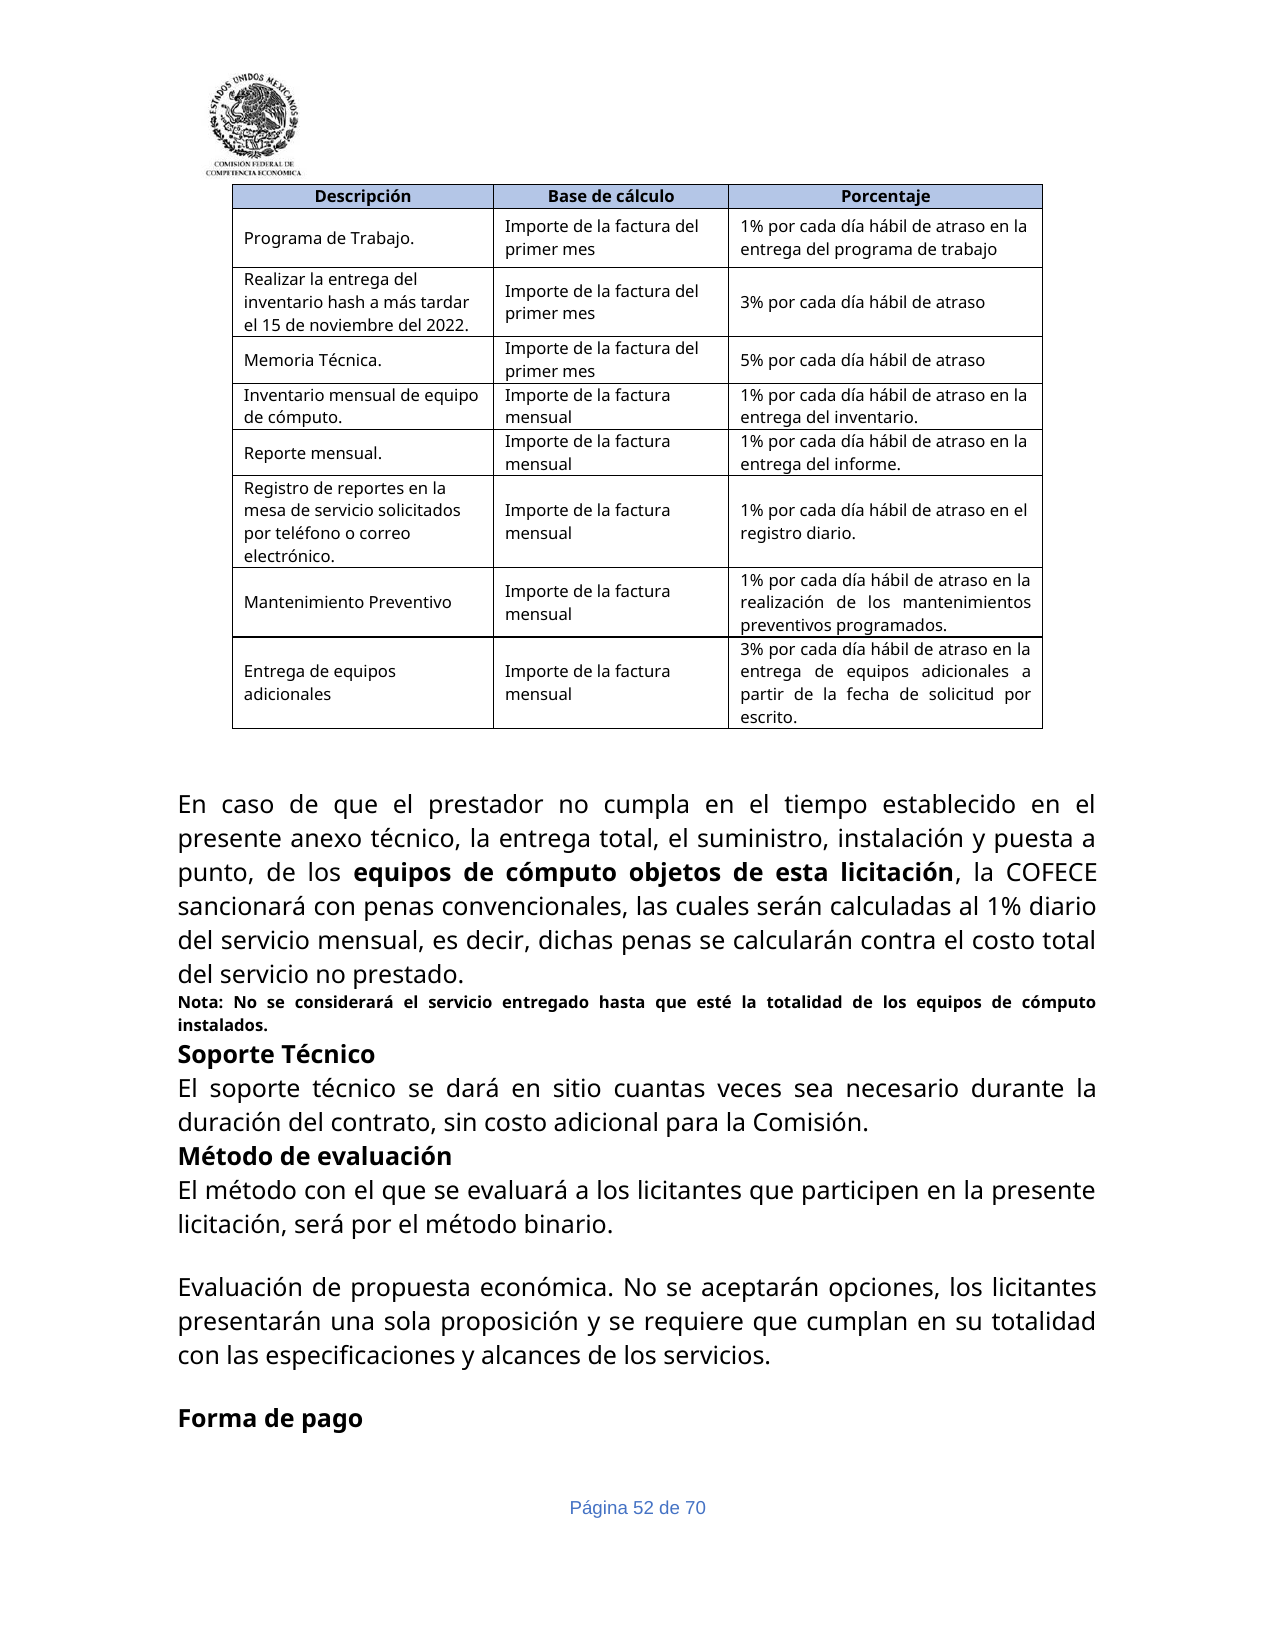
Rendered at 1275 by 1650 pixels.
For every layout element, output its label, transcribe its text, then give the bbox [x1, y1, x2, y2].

table_cell Inventario mensual de equipo de cómputo. [233, 384, 493, 429]
text Forma de pago [177, 1401, 1098, 1435]
text Evaluación de propuesta económica. No se aceptarán opciones, los licitantes presentarán una sola proposición y se requiere que cumplan en su totalidad con las especificaciones y alcances de los servicios. [177, 1270, 1098, 1372]
picture [188, 73, 322, 179]
table_header Base de cálculo [494, 185, 728, 208]
text En caso de que el prestador no cumpla en el tiempo establecido en el presente anexo técnico, la entrega total, el suministro, instalación y puesta a punto, de los equipos de cómputo objetos de esta licitación, la COFECE sancionará con penas convencionales, las cuales serán calculadas al 1% diario del servicio mensual, es decir, dichas penas se calcularán contra el costo total del servicio no prestado. [177, 786, 1098, 991]
text El soporte técnico se dará en sitio cuantas veces sea necesario durante la duración del contrato, sin costo adicional para la Comisión. [177, 1070, 1098, 1138]
table_cell 1% por cada día hábil de atraso en la entrega del programa de trabajo [729, 209, 1042, 267]
table_cell 3% por cada día hábil de atraso [729, 268, 1042, 336]
table_cell Importe de la factura del primer mes [494, 209, 728, 267]
text El método con el que se evaluará a los licitantes que participen en la presente licitación, será por el método binario. [177, 1172, 1098, 1241]
table_cell Importe de la factura mensual [494, 568, 728, 636]
text Soporte Técnico [177, 1036, 1098, 1070]
table_cell Realizar la entrega del inventario hash a más tardar el 15 de noviembre del 2022. [233, 268, 493, 336]
text Nota: No se considerará el servicio entregado hasta que esté la totalidad de los equipos de cómputo instalados. [177, 991, 1098, 1036]
table_cell Mantenimiento Preventivo [233, 568, 493, 636]
table_cell 1% por cada día hábil de atraso en la entrega del informe. [729, 430, 1042, 475]
table_cell Programa de Trabajo. [233, 209, 493, 267]
table_cell 1% por cada día hábil de atraso en la entrega del inventario. [729, 384, 1042, 429]
table_cell Importe de la factura mensual [494, 430, 728, 475]
table_cell Registro de reportes en la mesa de servicio solicitados por teléfono o correo electrónico. [233, 476, 493, 567]
table_cell 3% por cada día hábil de atraso en la entrega de equipos adicionales a partir de la fecha de solicitud por escrito. [729, 638, 1042, 728]
text Método de evaluación [177, 1138, 1098, 1172]
table_cell Memoria Técnica. [233, 337, 493, 382]
table_cell 1% por cada día hábil de atraso en la realización de los mantenimientos preventivos programados. [729, 568, 1042, 636]
table_cell Importe de la factura mensual [494, 638, 728, 728]
table_cell Entrega de equipos adicionales [233, 638, 493, 728]
table_cell Importe de la factura mensual [494, 476, 728, 567]
table_cell 1% por cada día hábil de atraso en el registro diario. [729, 476, 1042, 567]
table_cell 5% por cada día hábil de atraso [729, 337, 1042, 382]
table_header Descripción [233, 185, 493, 208]
table_cell Importe de la factura del primer mes [494, 268, 728, 336]
table_header Porcentaje [729, 185, 1042, 208]
table_cell Reporte mensual. [233, 430, 493, 475]
table_cell Importe de la factura del primer mes [494, 337, 728, 382]
table_cell Importe de la factura mensual [494, 384, 728, 429]
